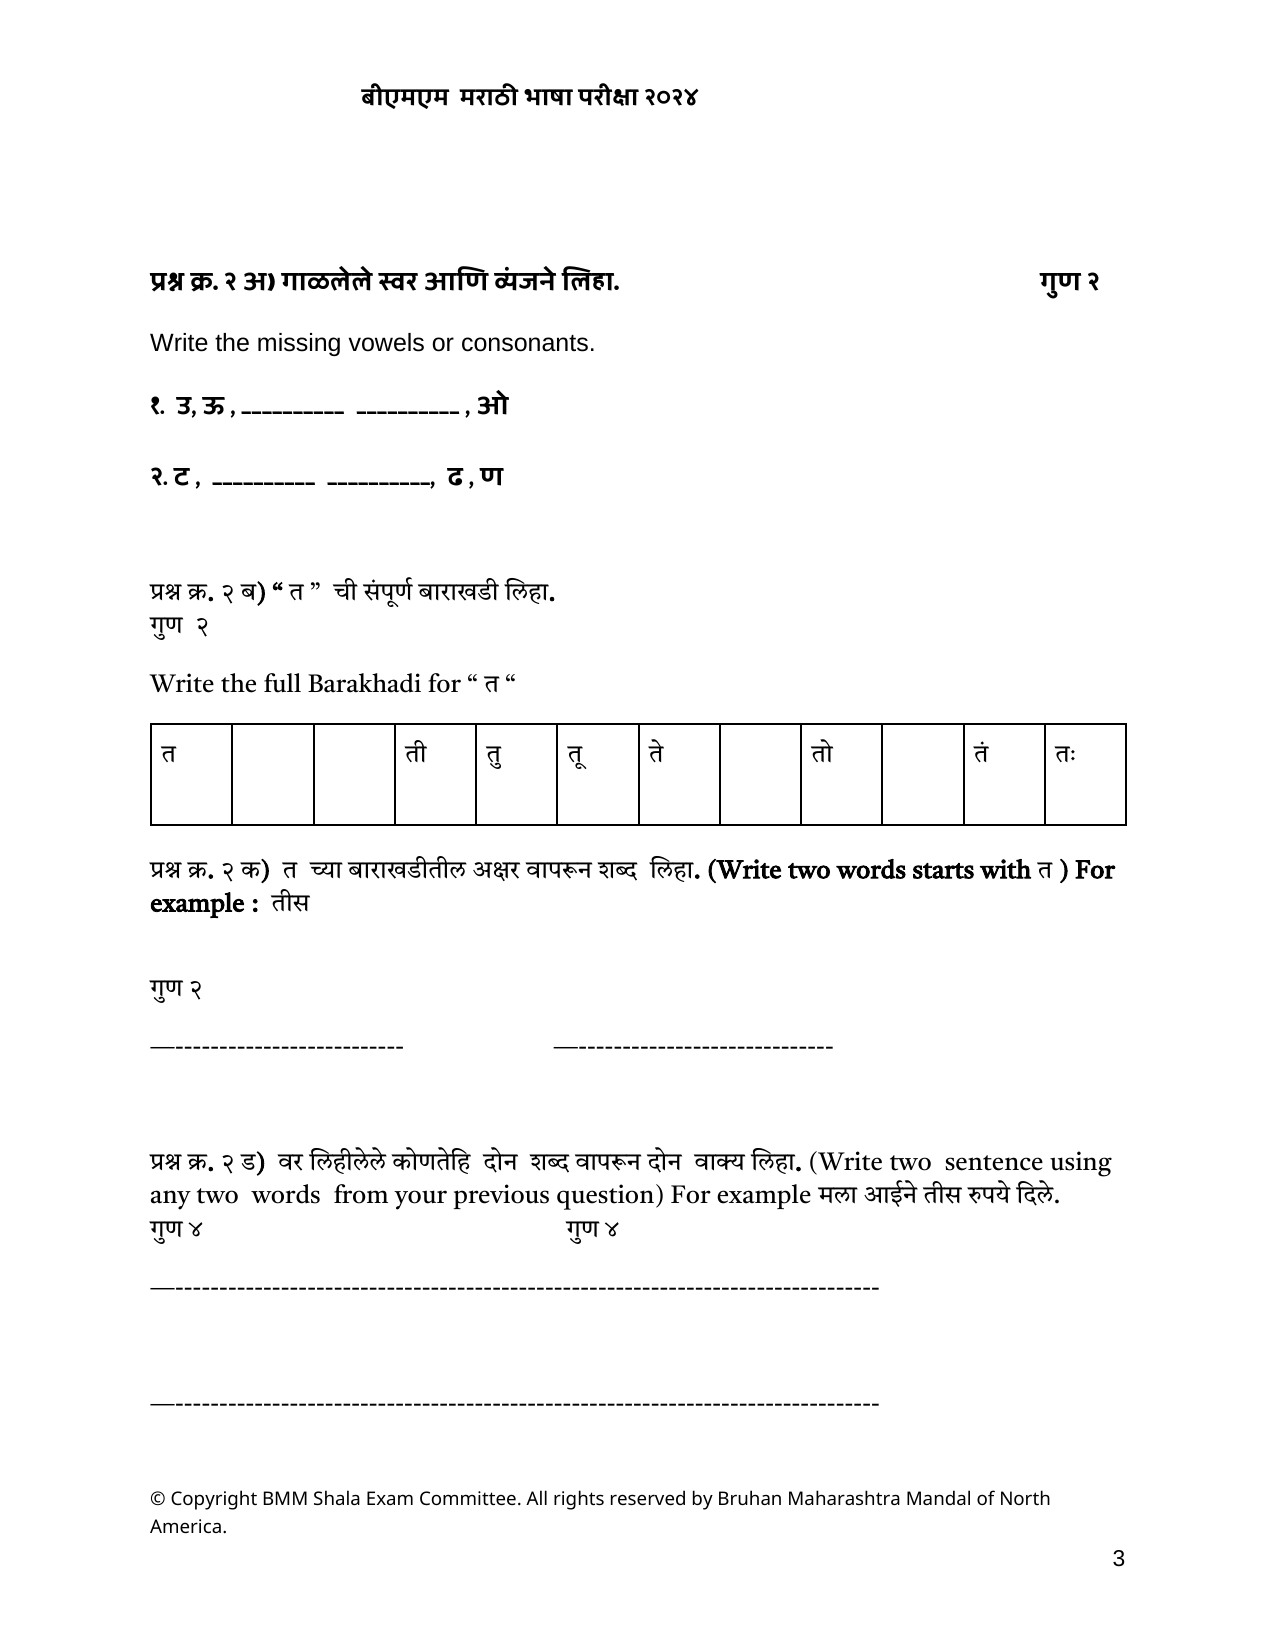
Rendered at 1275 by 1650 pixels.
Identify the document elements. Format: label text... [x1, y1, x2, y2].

table_header ते [640, 725, 719, 824]
table_header तः [1046, 725, 1125, 824]
text प्रश्न क्र. २ ब) “ त ” ची संपूर्ण बाराखडी लिहा. गुण २ [150, 573, 1125, 640]
text प्रश्न क्र. २ ड) वर लिहीलेले कोणतेहि दोन शब्द वापरून दोन वाक्य लिहा. (Write two sentence using any two words from your previous question) For example मला आईने तीस रुपये दिले. गुण ४ गुण ४ [150, 1143, 1125, 1243]
text —-------------------------- —----------------------------- [150, 1027, 1125, 1060]
text गुण २ [150, 942, 1125, 1002]
table_header [883, 725, 963, 824]
table_header [315, 725, 394, 824]
table_header ती [396, 725, 475, 824]
table_header त [152, 725, 231, 824]
table_header तू [558, 725, 638, 824]
table_header [721, 725, 800, 824]
text Write the full Barakhadi for “ त “ [150, 665, 1125, 698]
text Write the missing vowels or consonants. [150, 328, 1125, 357]
text —-------------------------------------------------------------------------------- [150, 1385, 1125, 1418]
table_header तु [477, 725, 556, 824]
text प्रश्न क्र. २ अ) गाळलेले स्वर आणि व्यंजने लिहा. गुण २ [150, 257, 1125, 303]
text प्रश्न क्र. २ क) त च्या बाराखडीतील अक्षर वापरून शब्द लिहा. (Write two words starts with त ) For example : तीस [150, 851, 1125, 917]
text —-------------------------------------------------------------------------------- [150, 1268, 1125, 1301]
table_header तो [802, 725, 881, 824]
table_header तं [965, 725, 1044, 824]
table_header [233, 725, 313, 824]
text १. उ, ऊ , __________ __________ , ओ [150, 382, 1125, 427]
text २. ट , __________ __________, ढ , ण [150, 452, 1125, 497]
